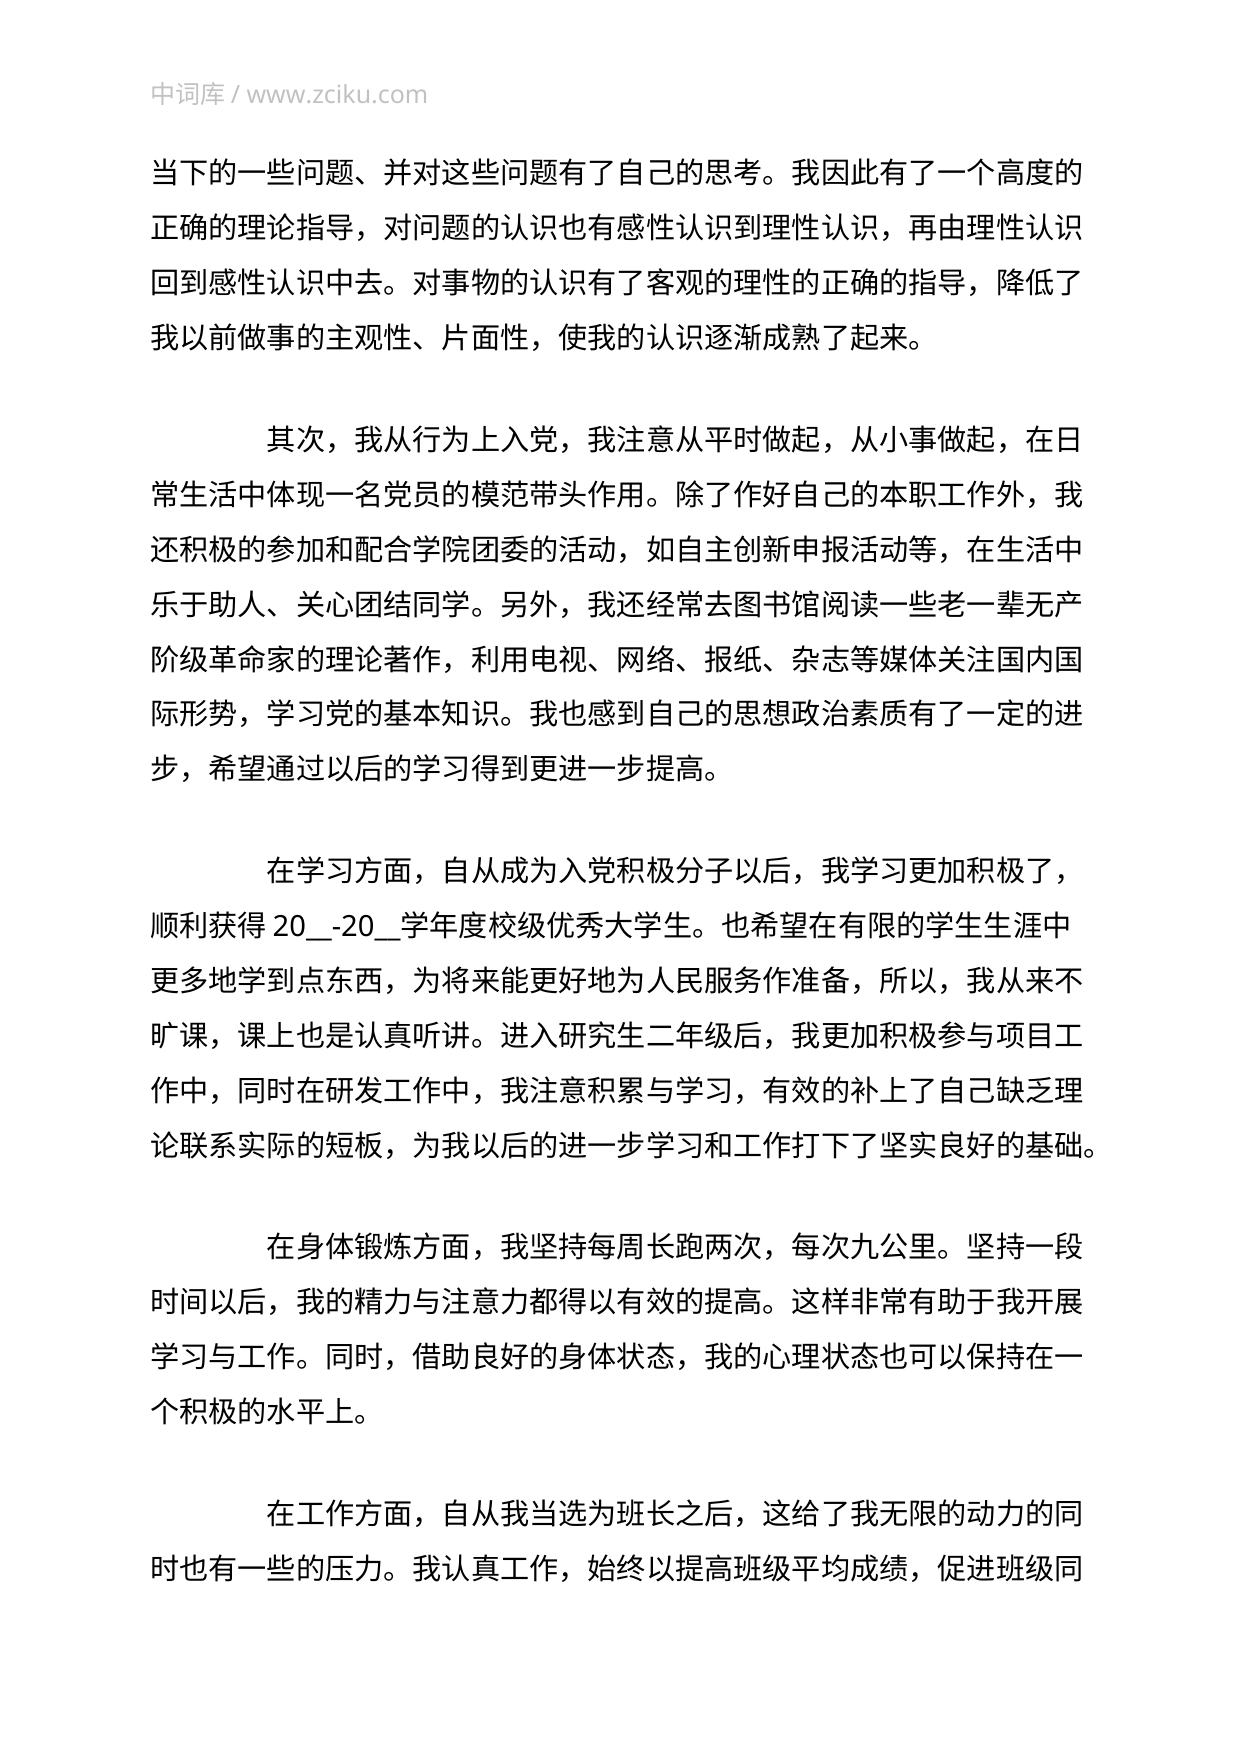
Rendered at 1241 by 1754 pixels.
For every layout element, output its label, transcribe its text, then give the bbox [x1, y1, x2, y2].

text 在学习方面，自从成为入党积极分子以后，我学习更加积极了，顺利获得20__-20__学年度校级优秀大学生。也希望在有限的学生生涯中更多地学到点东西，为将来能更好地为人民服务作准备，所以，我从来不旷课，课上也是认真听讲。进入研究生二年级后，我更加积极参与项目工作中，同时在研发工作中，我注意积累与学习，有效的补上了自己缺乏理论联系实际的短板，为我以后的进一步学习和工作打下了坚实良好的基础。 [150, 848, 1090, 1164]
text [150, 1490, 1090, 1588]
text 其次，我从行为上入党，我注意从平时做起，从小事做起，在日常生活中体现一名党员的模范带头作用。除了作好自己的本职工作外，我还积极的参加和配合学院团委的活动，如自主创新申报活动等，在生活中乐于助人、关心团结同学。另外，我还经常去图书馆阅读一些老一辈无产阶级革命家的理论著作，利用电视、网络、报纸、杂志等媒体关注国内国际形势，学习党的基本知识。我也感到自己的思想政治素质有了一定的进步，希望通过以后的学习得到更进一步提高。 [150, 416, 1090, 788]
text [150, 150, 1090, 357]
text 在身体锻炼方面，我坚持每周长跑两次，每次九公里。坚持一段时间以后，我的精力与注意力都得以有效的提高。这样非常有助于我开展学习与工作。同时，借助良好的身体状态，我的心理状态也可以保持在一个积极的水平上。 [150, 1224, 1090, 1431]
